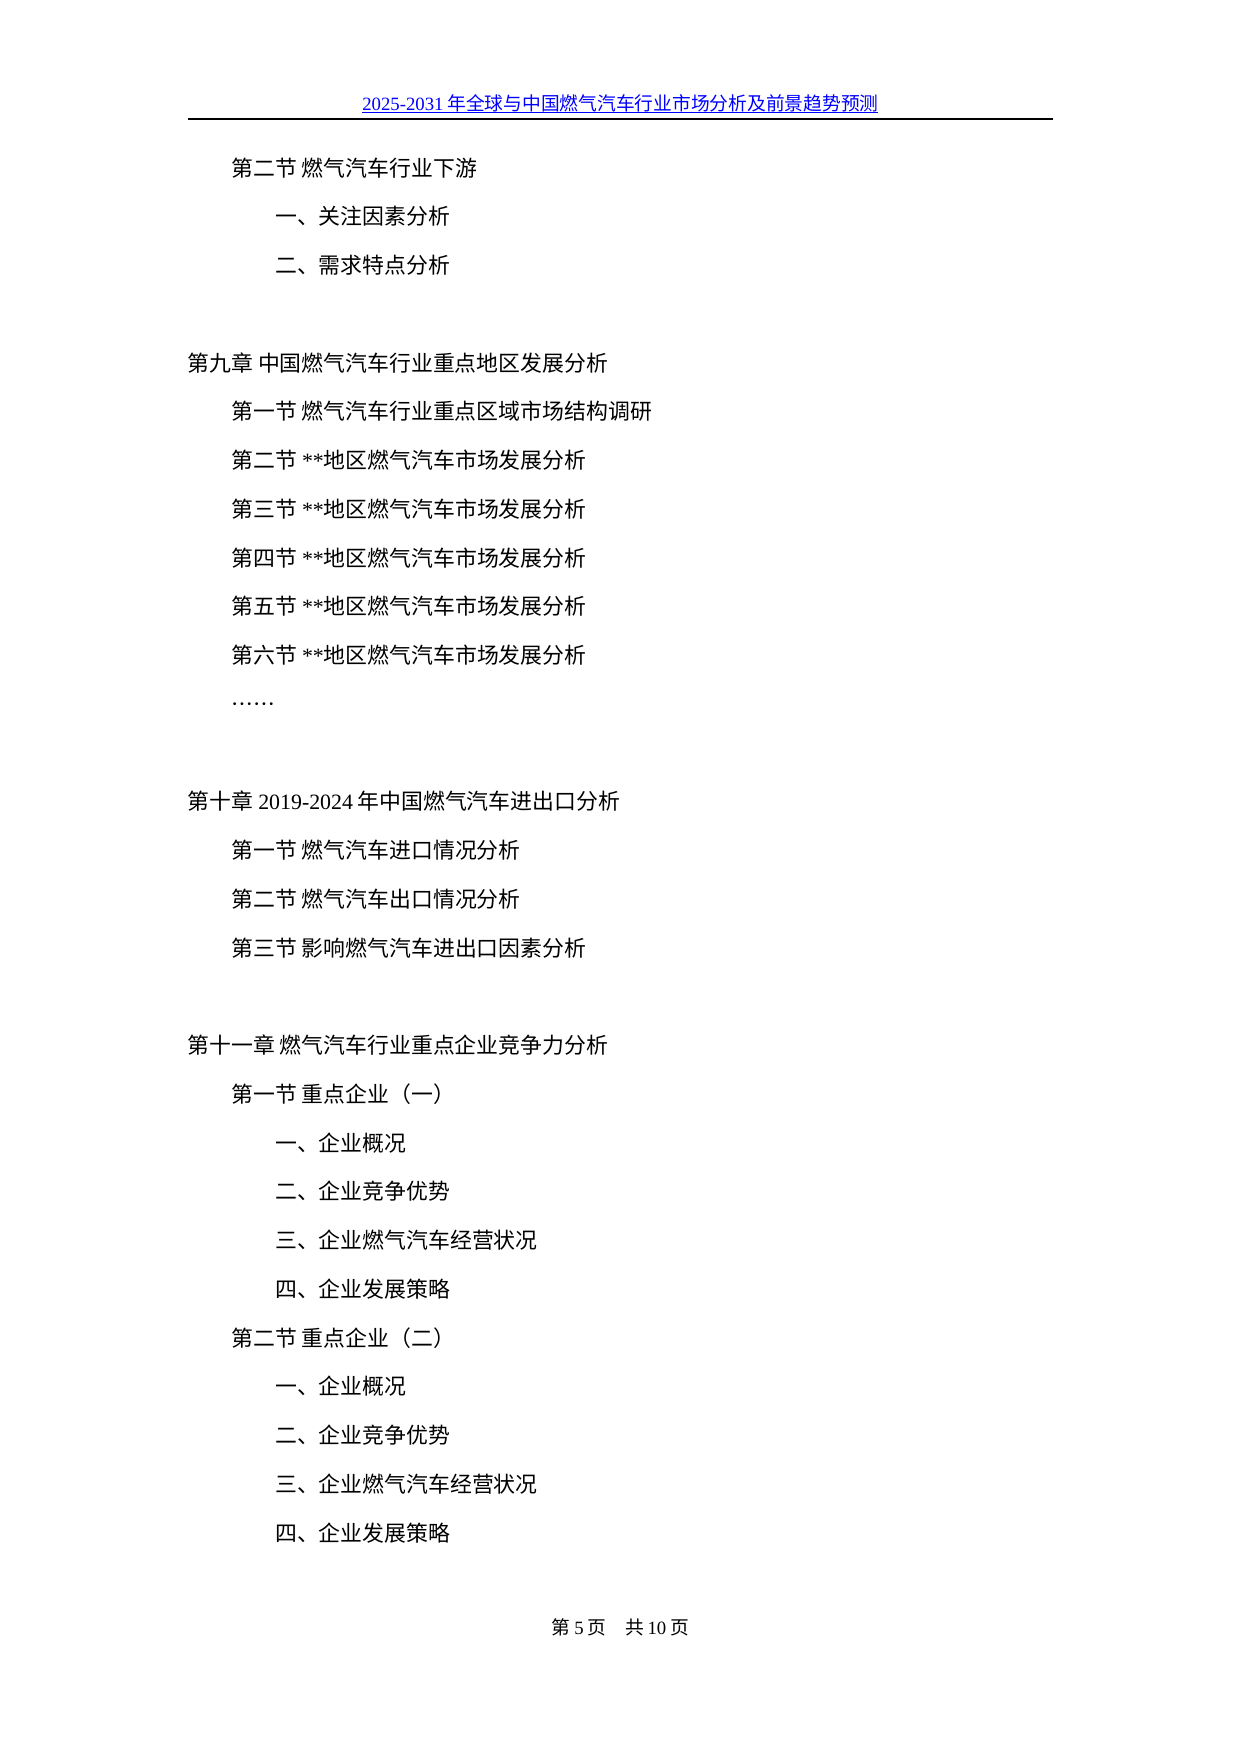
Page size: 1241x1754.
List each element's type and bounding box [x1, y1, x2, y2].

text [187, 150, 1053, 1548]
